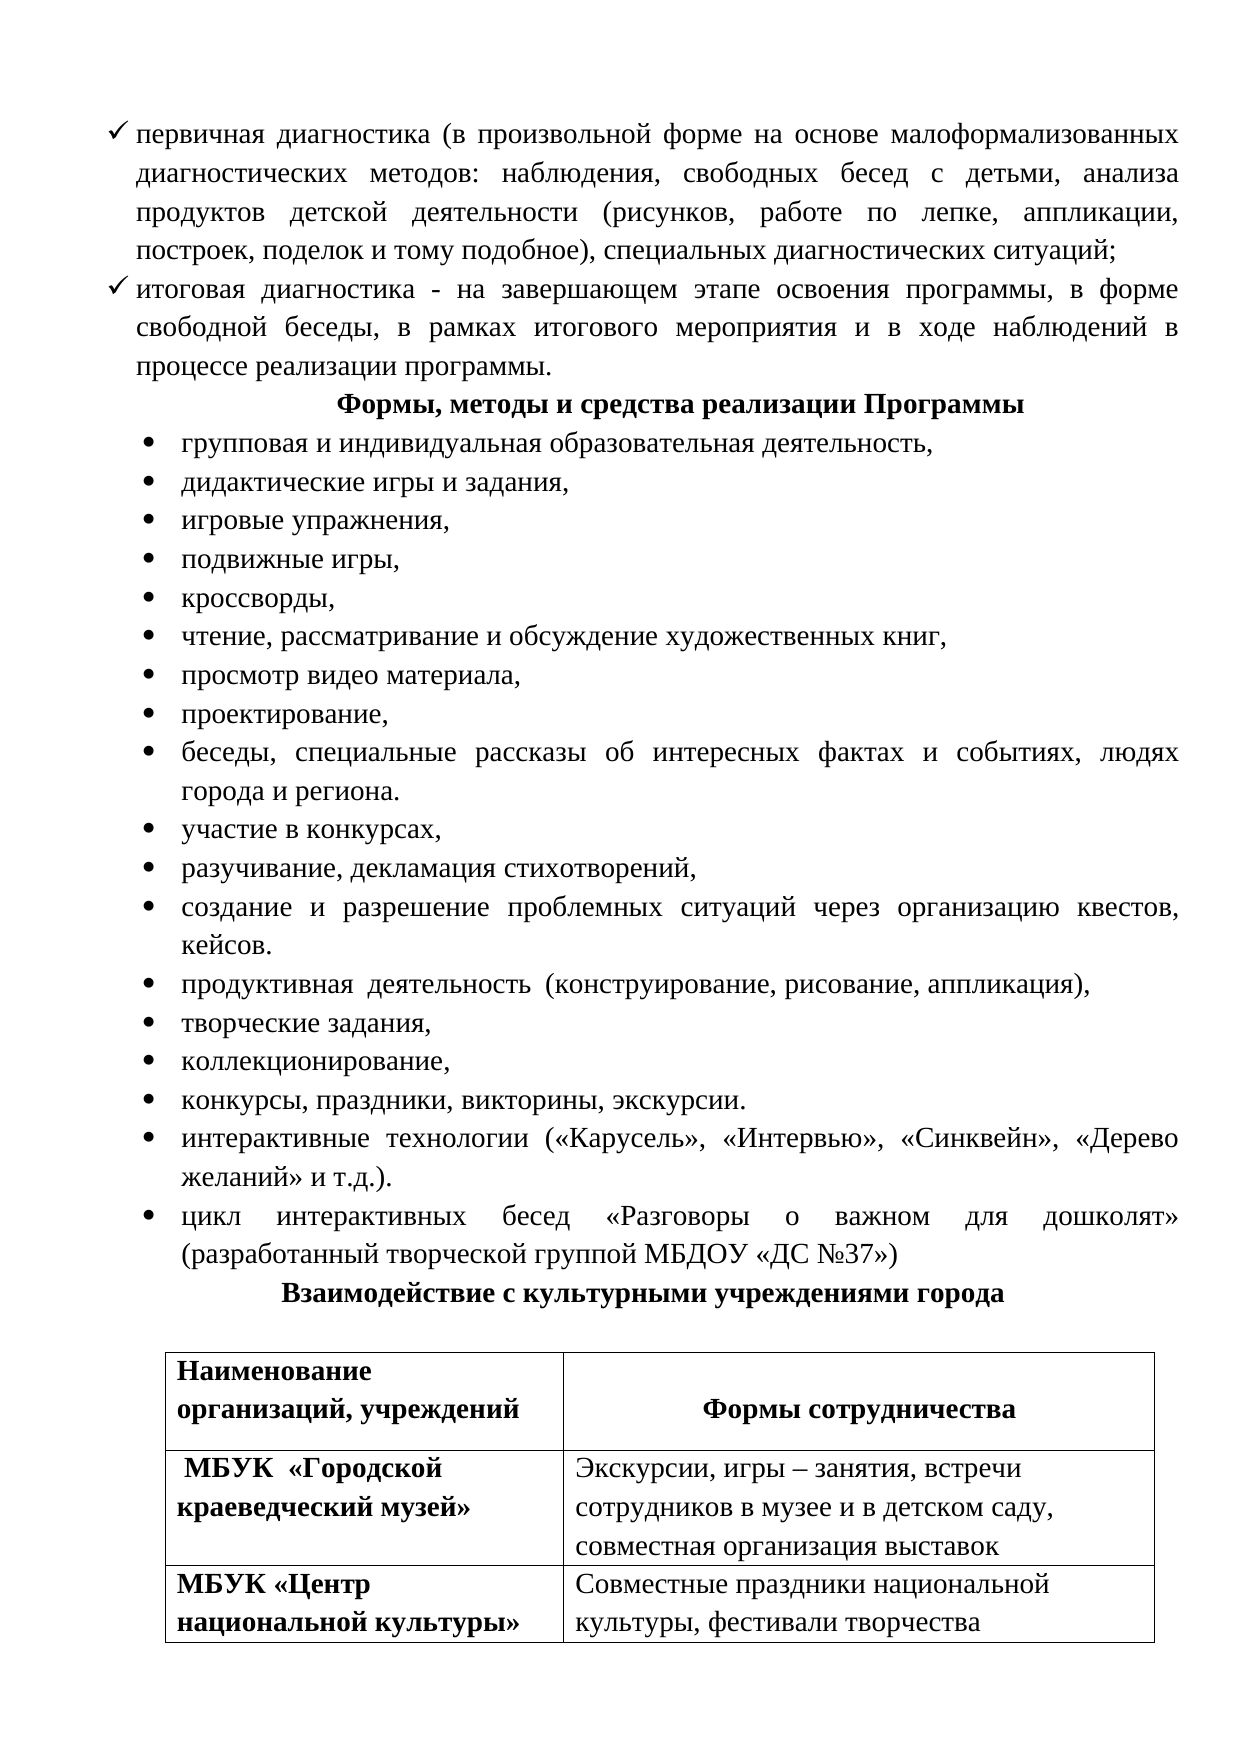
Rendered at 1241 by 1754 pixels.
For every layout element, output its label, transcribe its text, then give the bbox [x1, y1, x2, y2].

list просмотр видео материала, [144, 657, 1180, 691]
list первичная диагностика (в произвольной форме на основе малоформализованных диагностических методов: наблюдения, свободных бесед с детьми, анализа продуктов детской деятельности (рисунков, работе по лепке, аппликации, построек, поделок и тому подобное), специальных диагностических ситуаций; [106, 117, 1180, 266]
list дидактические игры и задания, [144, 464, 1180, 497]
list игровые упражнения, [144, 502, 1180, 536]
table_cell МБУК «Городской краеведческий музей» [166, 1451, 563, 1565]
list групповая и индивидуальная образовательная деятельность, [144, 425, 1180, 459]
text Взаимодействие с культурными учреждениями города [106, 1275, 1180, 1308]
list кроссворды, [144, 580, 1180, 613]
list разучивание, декламация стихотворений, [144, 850, 1180, 884]
list проектирование, [144, 696, 1180, 729]
list создание и разрешение проблемных ситуаций через организацию квестов, кейсов. [144, 889, 1180, 961]
list цикл интерактивных бесед «Разговоры о важном для дошколят» (разработанный творческой группой МБДОУ «ДС №37») [144, 1198, 1180, 1270]
list чтение, рассматривание и обсуждение художественных книг, [144, 618, 1180, 652]
list коллекционирование, [144, 1043, 1180, 1077]
table_cell Совместные праздники национальной культуры, фестивали творчества [564, 1566, 1154, 1642]
table_header Формы сотрудничества [564, 1353, 1154, 1449]
table_cell Экскурсии, игры – занятия, встречи сотрудников в музее и в детском саду, совместная организация выставок [564, 1451, 1154, 1565]
list беседы, специальные рассказы об интересных фактах и событиях, людях города и региона. [144, 734, 1180, 807]
table_header Наименование организаций, учреждений [166, 1353, 563, 1449]
table_cell МБУК «Центр национальной культуры» [166, 1566, 563, 1642]
list продуктивная деятельность (конструирование, рисование, аппликация), [144, 966, 1180, 1000]
text Формы, методы и средства реализации Программы [181, 387, 1180, 420]
list интерактивные технологии («Карусель», «Интервью», «Синквейн», «Дерево желаний» и т.д.). [144, 1121, 1180, 1193]
list итоговая диагностика - на завершающем этапе освоения программы, в форме свободной беседы, в рамках итогового мероприятия и в ходе наблюдений в процессе реализации программы. [106, 271, 1180, 382]
list подвижные игры, [144, 541, 1180, 575]
list участие в конкурсах, [144, 812, 1180, 845]
list творческие задания, [144, 1005, 1180, 1038]
list конкурсы, праздники, викторины, экскурсии. [144, 1082, 1180, 1116]
